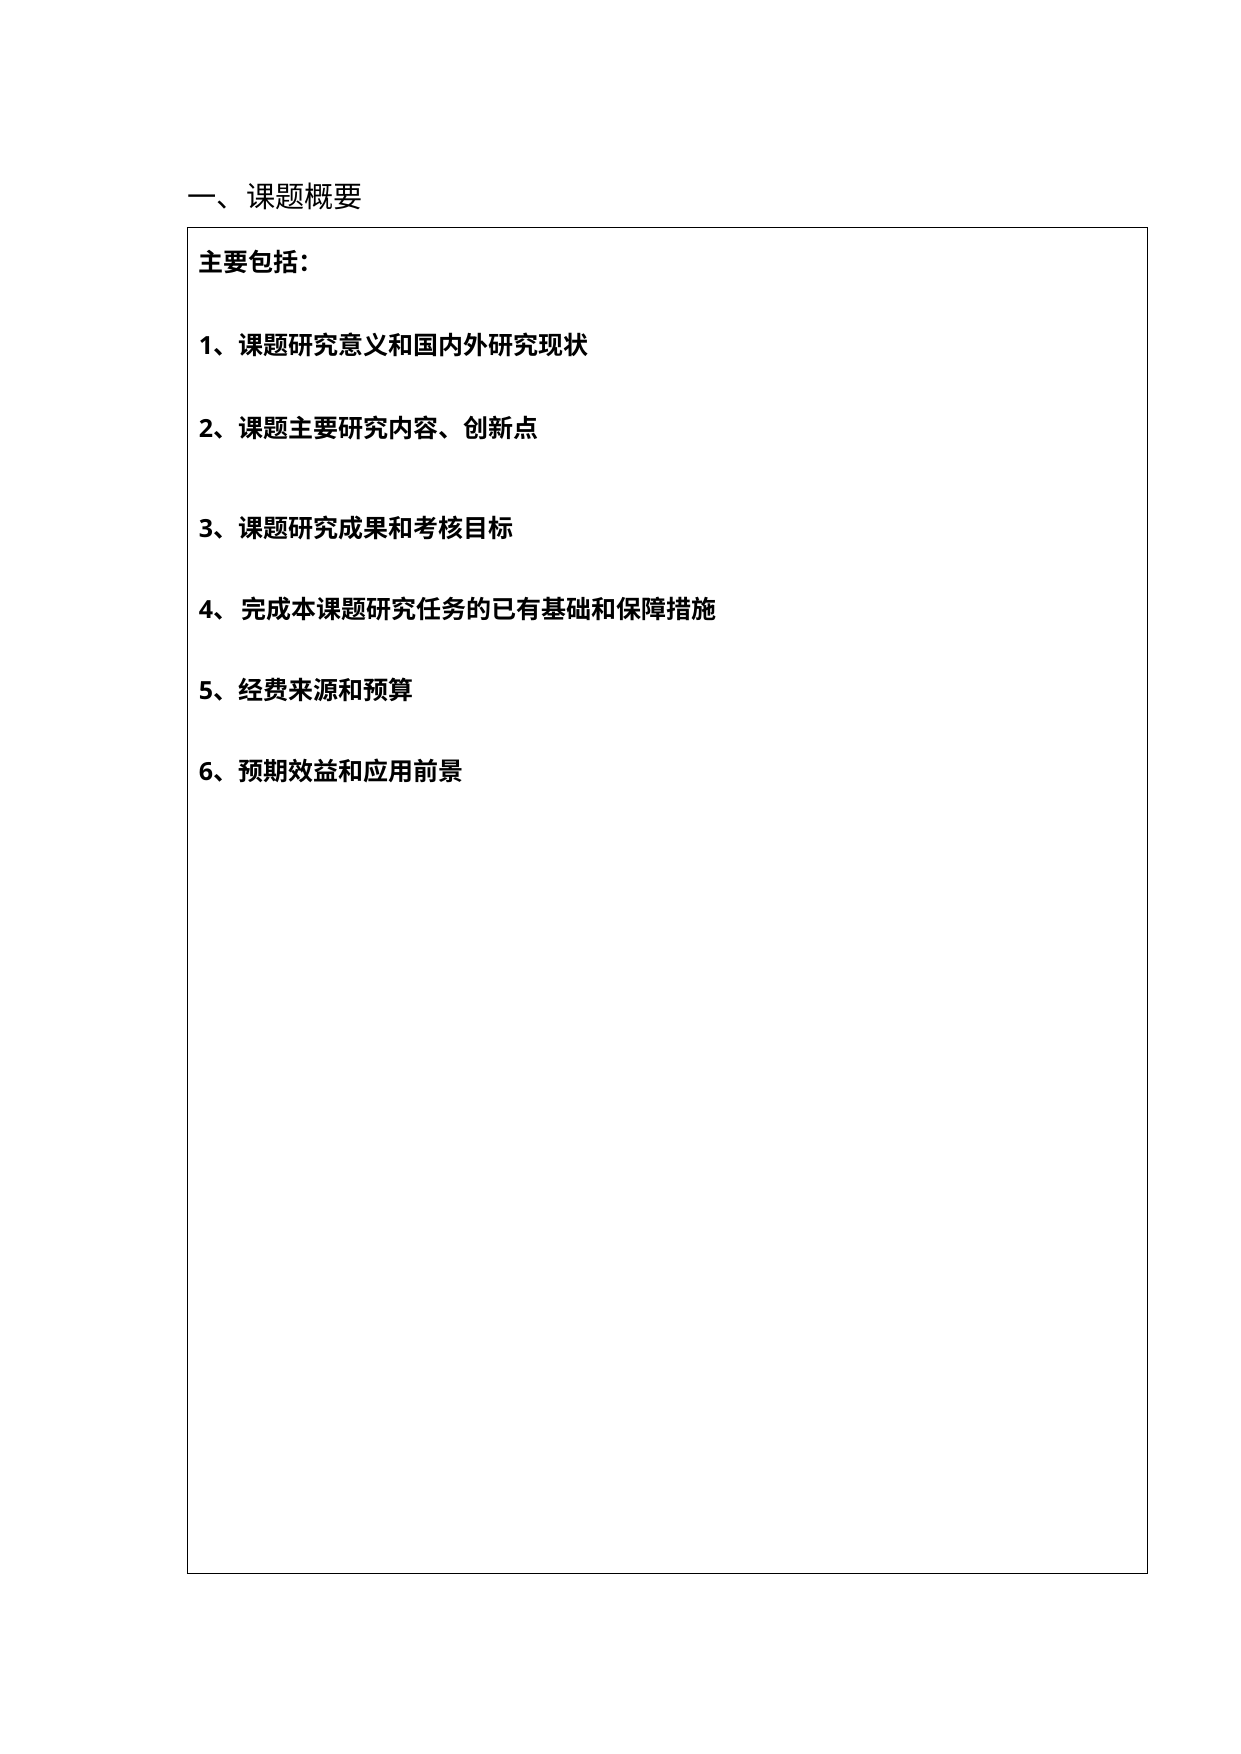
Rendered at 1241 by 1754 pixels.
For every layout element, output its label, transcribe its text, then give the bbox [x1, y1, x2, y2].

table_header 主要包括： 1、课题研究意义和国内外研究现状 2、课题主要研究内容、创新点 3、课题研究成果和考核目标 4、 完成本课题研究任务的已有基础和保障措施 5、经费来源和预算 6、预期效益和应用前景 [188, 228, 1147, 1573]
text 一、课题概要 [187, 162, 1053, 227]
